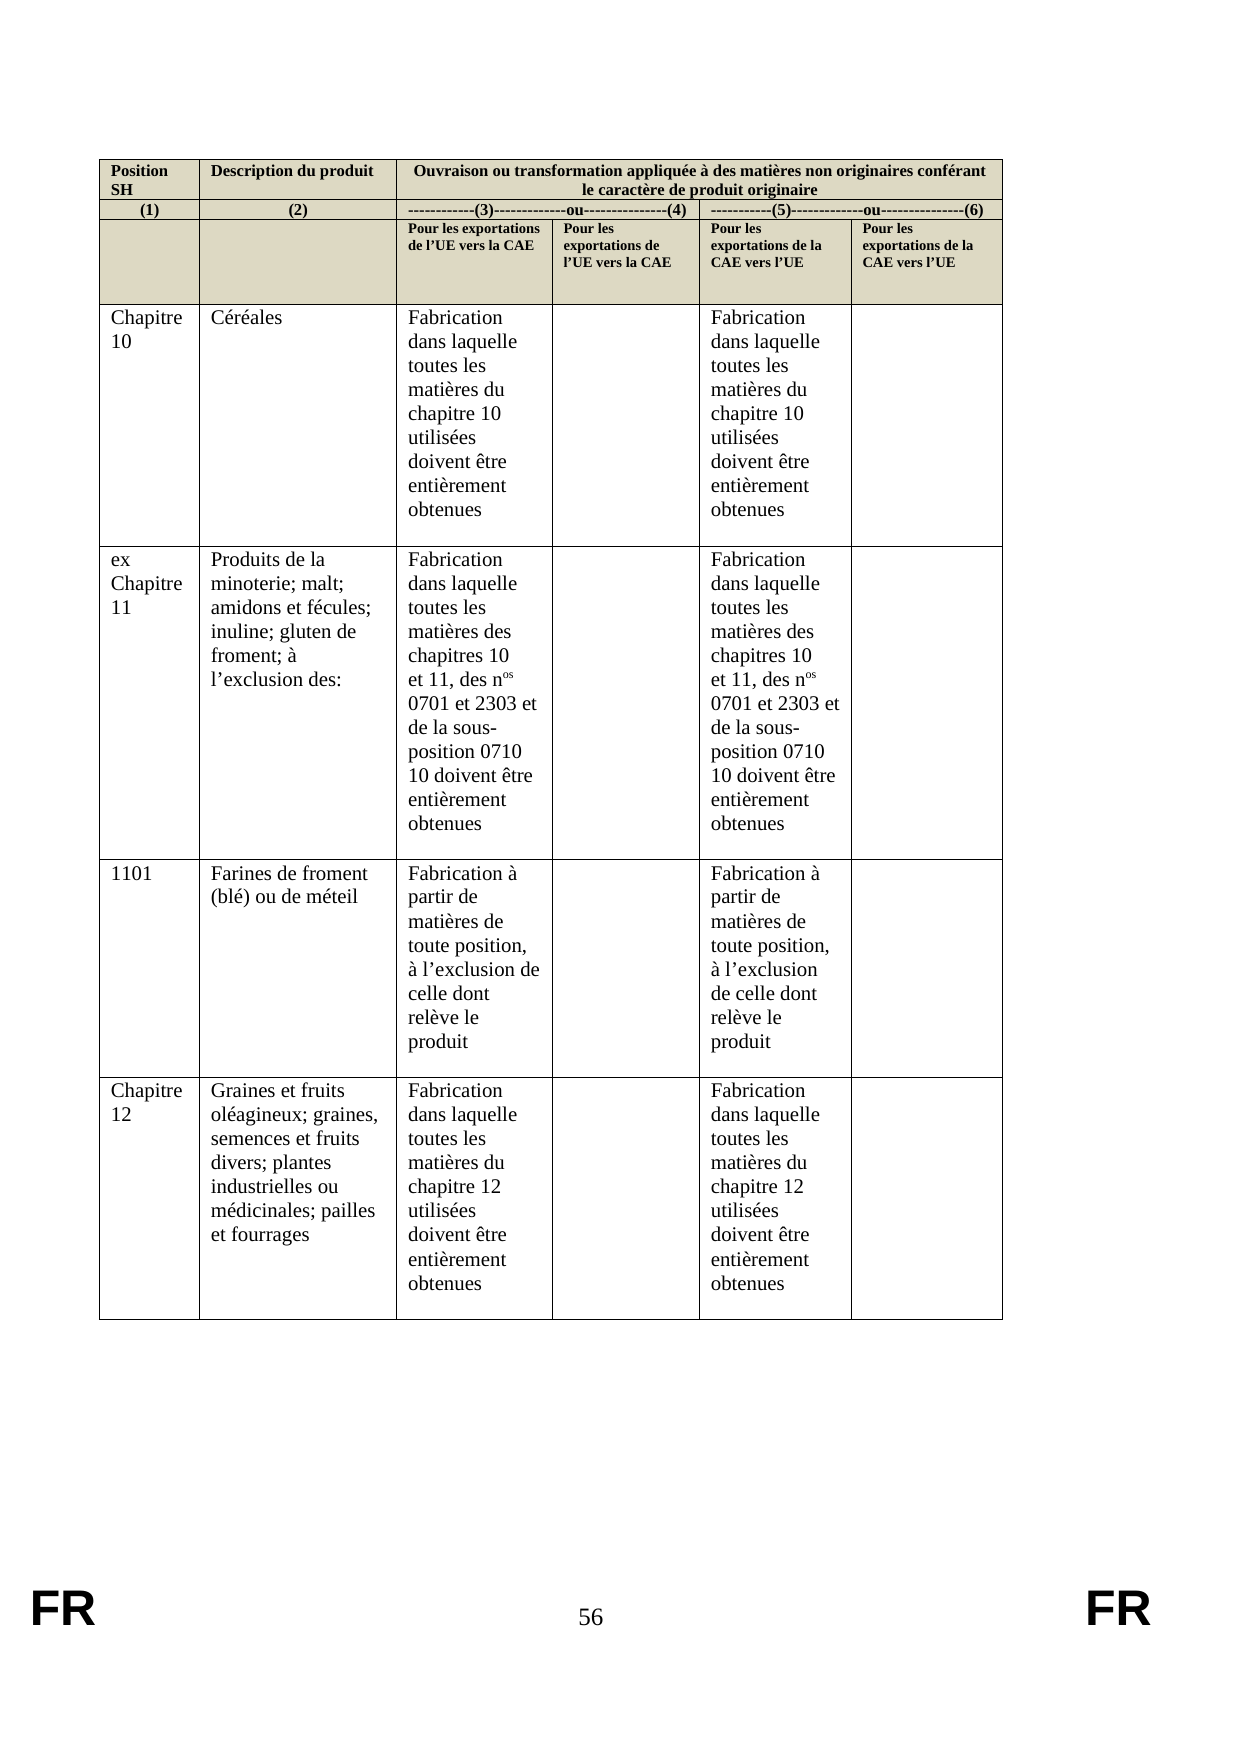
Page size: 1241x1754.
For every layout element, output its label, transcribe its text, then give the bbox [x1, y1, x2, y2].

table_cell [200, 220, 396, 304]
table_cell [553, 305, 699, 546]
table_cell Chapitre 12 [100, 1078, 199, 1319]
table_cell Fabrication dans laquelle toutes les matières du chapitre 12 utilisées doivent être entièrement obtenues [397, 1078, 552, 1319]
table_cell [852, 1078, 1002, 1319]
table_cell Fabrication dans laquelle toutes les matières du chapitre 10 utilisées doivent être entièrement obtenues [397, 305, 552, 546]
table_cell Fabrication dans laquelle toutes les matières des chapitres 10 et 11, des nos 0701 et 2303 et de la sous-position 0710 10 doivent être entièrement obtenues [700, 547, 851, 859]
table_cell [553, 547, 699, 859]
table_cell [852, 305, 1002, 546]
table_cell ex Chapitre 11 [100, 547, 199, 859]
table_cell Pour les exportations de la CAE vers l’UE [852, 220, 1002, 304]
table_cell Fabrication dans laquelle toutes les matières du chapitre 12 utilisées doivent être entièrement obtenues [700, 1078, 851, 1319]
table_header Description du produit [200, 160, 396, 199]
table_cell Fabrication à partir de matières de toute position, à l’exclusion de celle dont relève le produit [700, 860, 851, 1077]
table_cell ------------(3)-------------ou---------------(4) [397, 200, 699, 219]
table_cell Céréales [200, 305, 396, 546]
table_cell [553, 1078, 699, 1319]
table_cell Fabrication dans laquelle toutes les matières du chapitre 10 utilisées doivent être entièrement obtenues [700, 305, 851, 546]
table_cell Farines de froment (blé) ou de méteil [200, 860, 396, 1077]
table_cell Fabrication à partir de matières de toute position, à l’exclusion de celle dont relève le produit [397, 860, 552, 1077]
table_cell (2) [200, 200, 396, 219]
table_cell Pour les exportations de l’UE vers la CAE [553, 220, 699, 304]
table_cell [100, 220, 199, 304]
table_cell -----------(5)-------------ou---------------(6) [700, 200, 1002, 219]
table_cell 1101 [100, 860, 199, 1077]
table_cell Fabrication dans laquelle toutes les matières des chapitres 10 et 11, des nos 0701 et 2303 et de la sous-position 0710 10 doivent être entièrement obtenues [397, 547, 552, 859]
table_cell (1) [100, 200, 199, 219]
table_cell [852, 547, 1002, 859]
table_header Ouvraison ou transformation appliquée à des matières non originaires conférant le caractère de produit originaire [397, 160, 1002, 199]
table_cell Pour les exportations de la CAE vers l’UE [700, 220, 851, 304]
table_cell [852, 860, 1002, 1077]
table_cell Pour les exportations de l’UE vers la CAE [397, 220, 552, 304]
table_cell Graines et fruits oléagineux; graines, semences et fruits divers; plantes industrielles ou médicinales; pailles et fourrages [200, 1078, 396, 1319]
table_cell Produits de la minoterie; malt; amidons et fécules; inuline; gluten de froment; à l’exclusion des: [200, 547, 396, 859]
table_cell Chapitre 10 [100, 305, 199, 546]
table_cell [553, 860, 699, 1077]
table_header Position SH [100, 160, 199, 199]
